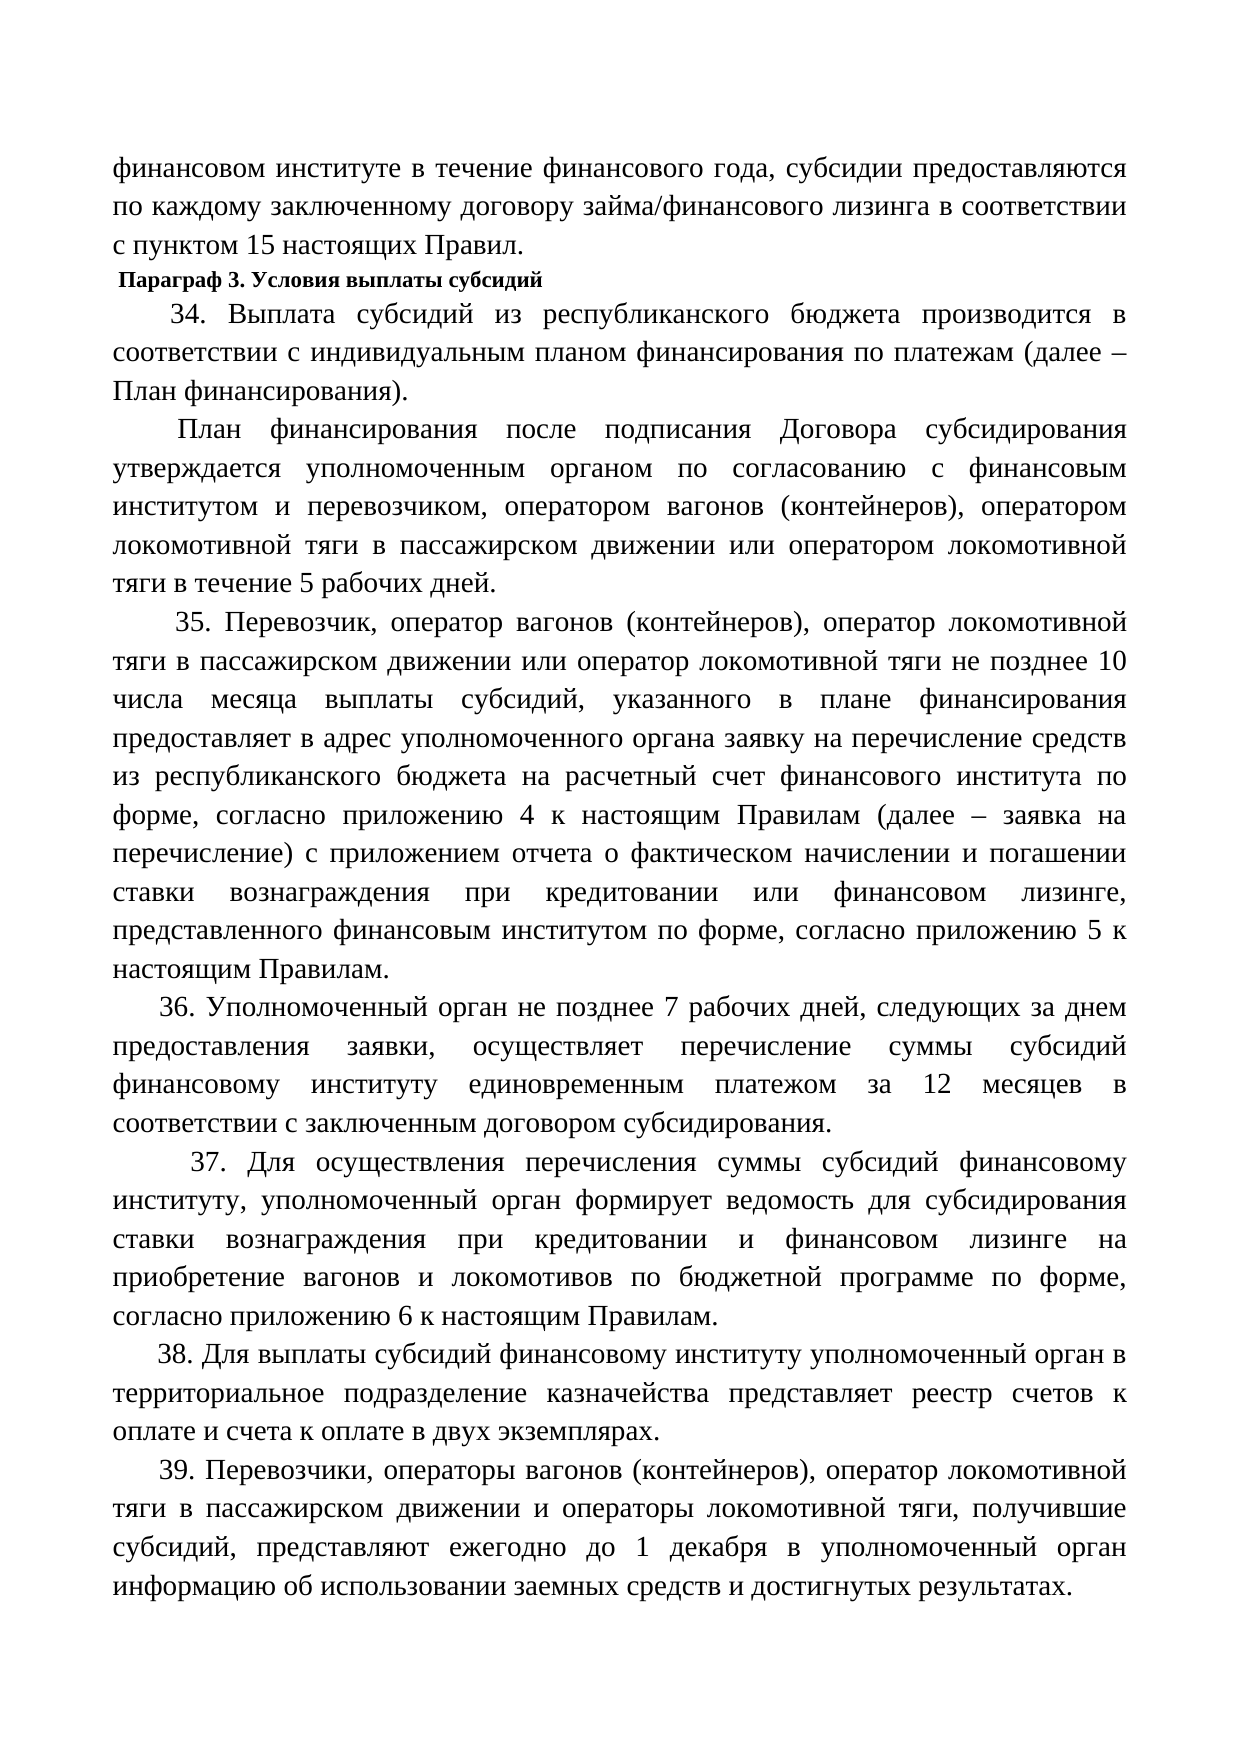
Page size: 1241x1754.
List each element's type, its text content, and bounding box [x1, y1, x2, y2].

text План финансирования после подписания Договора субсидирования утверждается уполномоченным органом по согласованию с финансовым институтом и перевозчиком, оператором вагонов (контейнеров), оператором локомотивной тяги в пассажирском движении или оператором локомотивной тяги в течение 5 рабочих дней. [112, 411, 1128, 599]
text 38. Для выплаты субсидий финансовому институту уполномоченный орган в территориальное подразделение казначейства представляет реестр счетов к оплате и счета к оплате в двух экземплярах. [112, 1336, 1128, 1447]
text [112, 150, 1128, 261]
text 39. Перевозчики, операторы вагонов (контейнеров), оператор локомотивной тяги в пассажирском движении и операторы локомотивной тяги, получившие субсидий, представляют ежегодно до 1 декабря в уполномоченный орган информацию об использовании заемных средств и достигнутых результатах. [112, 1452, 1128, 1601]
text 36. Уполномоченный орган не позднее 7 рабочих дней, следующих за днем предоставления заявки, осуществляет перечисление суммы субсидий финансовому институту единовременным платежом за 12 месяцев в соответствии с заключенным договором субсидирования. [112, 989, 1128, 1139]
text Параграф 3. Условия выплаты субсидий [112, 266, 1128, 292]
text 37. Для осуществления перечисления суммы субсидий финансовому институту, уполномоченный орган формирует ведомость для субсидирования ставки вознаграждения при кредитовании и финансовом лизинге на приобретение вагонов и локомотивов по бюджетной программе по форме, согласно приложению 6 к настоящим Правилам. [112, 1144, 1128, 1331]
text 34. Выплата субсидий из республиканского бюджета производится в соответствии с индивидуальным планом финансирования по платежам (далее – План финансирования). [112, 296, 1128, 406]
text 35. Перевозчик, оператор вагонов (контейнеров), оператор локомотивной тяги в пассажирском движении или оператор локомотивной тяги не позднее 10 числа месяца выплаты субсидий, указанного в плане финансирования предоставляет в адрес уполномоченного органа заявку на перечисление средств из республиканского бюджета на расчетный счет финансового института по форме, согласно приложению 4 к настоящим Правилам (далее – заявка на перечисление) с приложением отчета о фактическом начислении и погашении ставки вознаграждения при кредитовании или финансовом лизинге, представленного финансовым институтом по форме, согласно приложению 5 к настоящим Правилам. [112, 604, 1128, 984]
